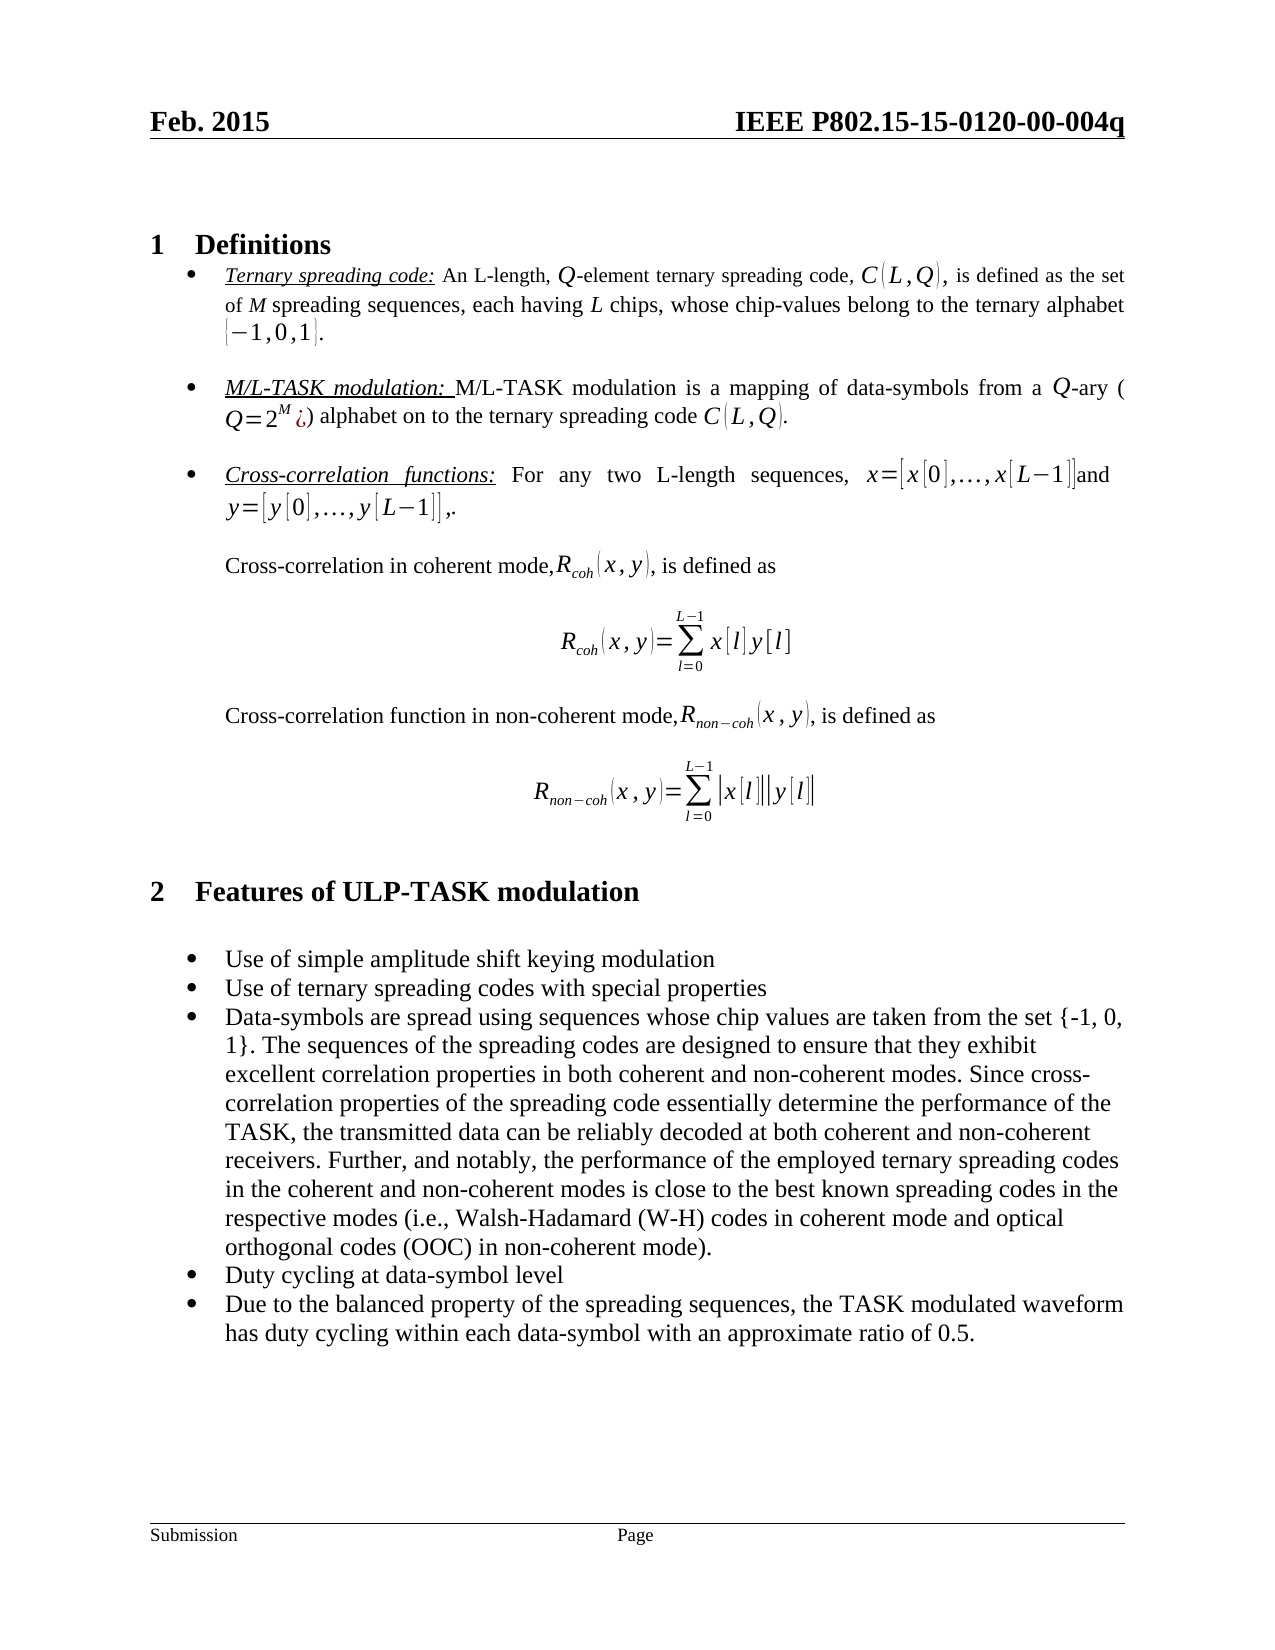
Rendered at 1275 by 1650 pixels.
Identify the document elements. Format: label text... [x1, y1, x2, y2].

subtitle Features of ULP-TASK modulation [150, 874, 1125, 908]
text Cross-correlation function in non-coherent mode,, is defined as [225, 699, 1125, 732]
list Use of simple amplitude shift keying modulation [187, 944, 1125, 973]
list M/L-TASK modulation: M/L-TASK modulation is a mapping of data-symbols from a -ary () alphabet on to the ternary spreading code . [187, 373, 1125, 432]
list Data-symbols are spread using sequences whose chip values are taken from the set {-1, 0, 1}. The sequences of the spreading codes are designed to ensure that they exhibit excellent correlation properties in both coherent and non-coherent modes. Since cross-correlation properties of the spreading code essentially determine the performance of the TASK, the transmitted data can be reliably decoded at both coherent and non-coherent receivers. Further, and notably, the performance of the employed ternary spreading codes in the coherent and non-coherent modes is close to the best known spreading codes in the respective modes (i.e., Walsh-Hadamard (W-H) codes in coherent mode and optical orthogonal codes (OOC) in non-coherent mode). [187, 1002, 1125, 1261]
list Due to the balanced property of the spreading sequences, the TASK modulated waveform has duty cycling within each data-symbol with an approximate ratio of 0.5. [187, 1289, 1125, 1347]
list Duty cycling at data-symbol level [187, 1261, 1125, 1289]
list Ternary spreading code: An L-length, -element ternary spreading code, is defined as the set of M spreading sequences, each having L chips, whose chip-values belong to the ternary alphabet . [187, 260, 1125, 348]
text Cross-correlation in coherent mode,, is defined as [225, 549, 1125, 582]
list Cross-correlation functions: For any two L-length sequences, and . [187, 457, 1125, 524]
list Use of ternary spreading codes with special properties [187, 973, 1125, 1002]
subtitle Definitions [150, 227, 1125, 260]
